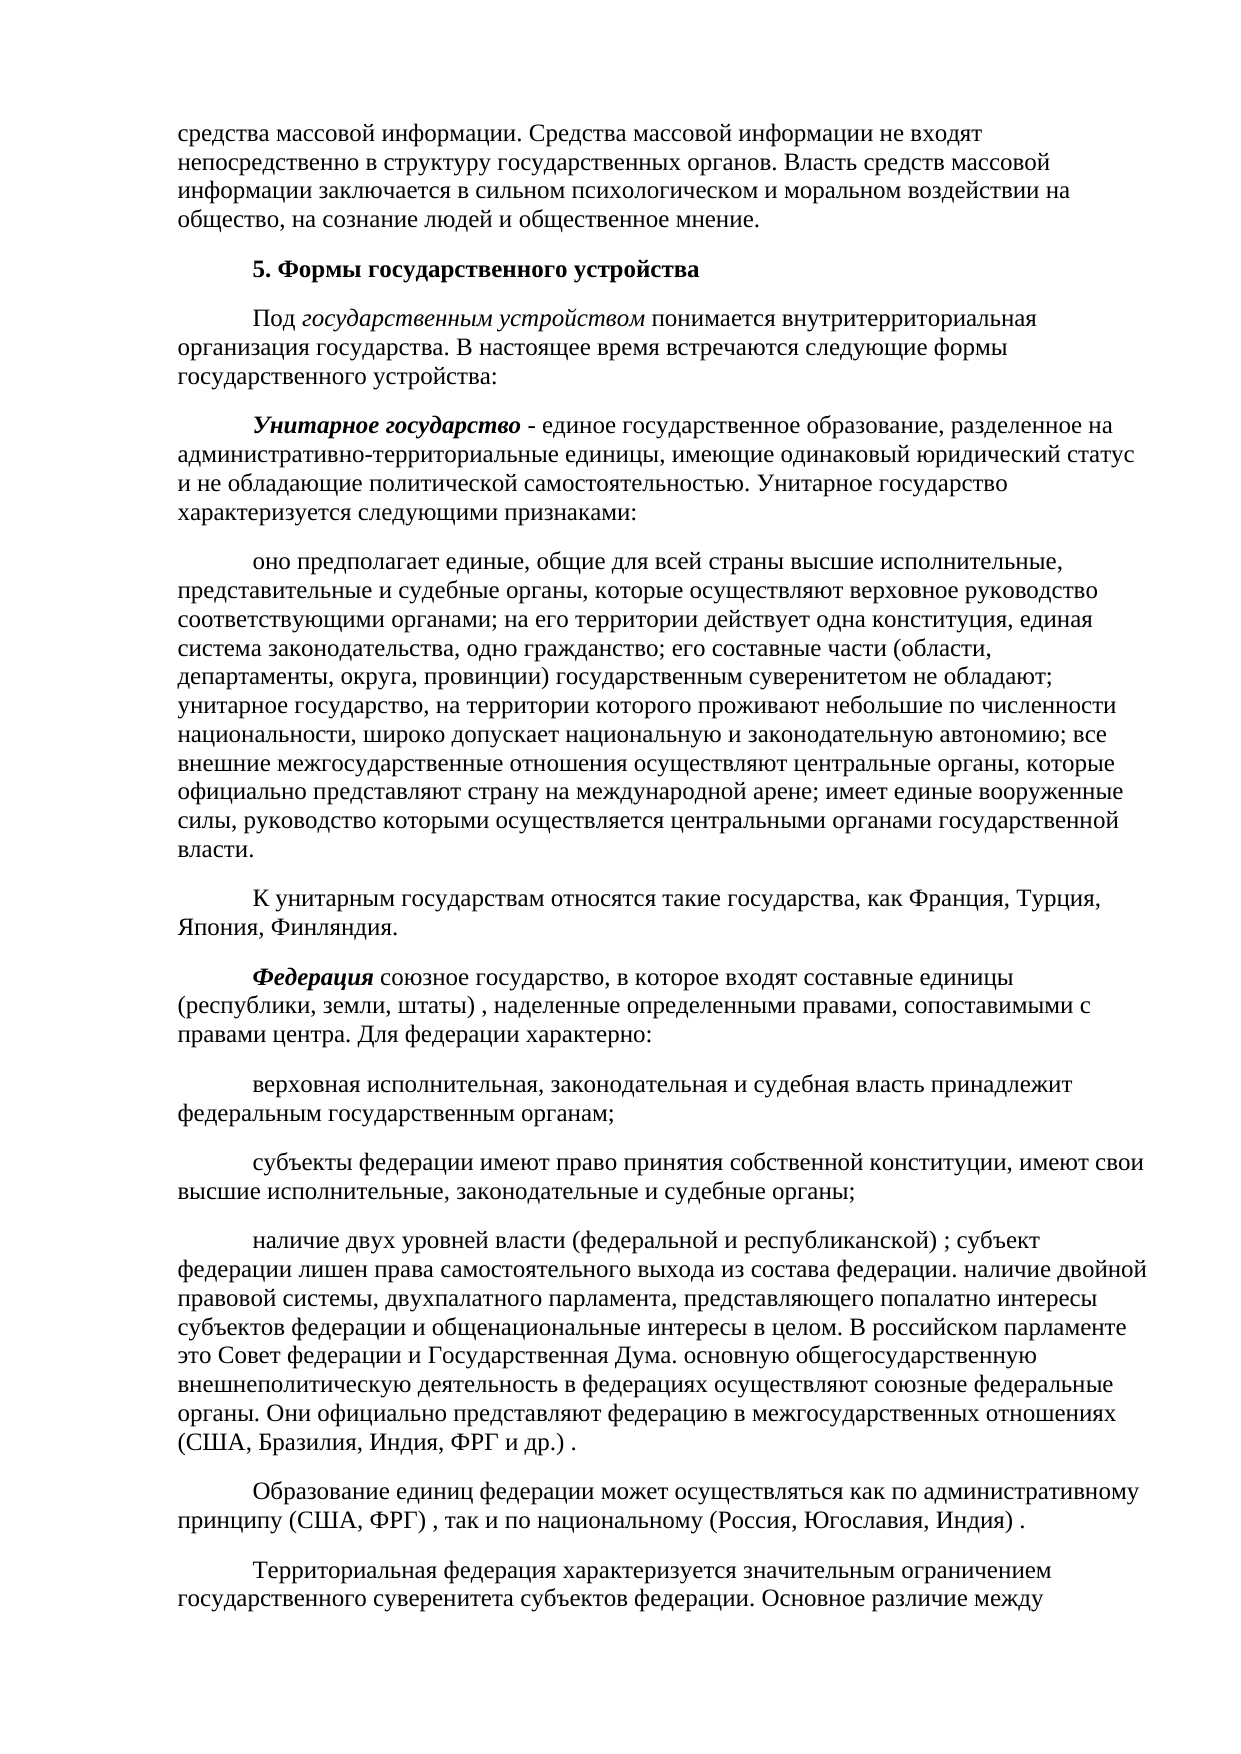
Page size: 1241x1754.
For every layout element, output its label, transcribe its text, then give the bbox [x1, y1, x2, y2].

text субъекты федерации имеют право принятия собственной конституции, имеют свои высшие исполнительные, законодательные и судебные органы; [177, 1147, 1152, 1205]
text верховная исполнительная, законодательная и судебная власть принадлежит федеральным государственным органам; [177, 1069, 1152, 1126]
text Унитарное государство - единое государственное образование, разделенное на административно-территориальные единицы, имеющие одинаковый юридический статус и не обладающие политической самостоятельностью. Унитарное государство характеризуется следующими признаками: [177, 411, 1152, 526]
text Образование единиц федерации может осуществляться как по административному принципу (США, ФРГ) , так и по национальному (Россия, Югославия, Индия) . [177, 1476, 1152, 1534]
text наличие двух уровней власти (федеральной и республиканской) ; субъект федерации лишен права самостоятельного выхода из состава федерации. наличие двойной правовой системы, двухпалатного парламента, представляющего попалатно интересы субъектов федерации и общенациональные интересы в целом. В российском парламенте это Совет федерации и Государственная Дума. основную общегосударственную внешнеполитическую деятельность в федерациях осуществляют союзные федеральные органы. Они официально представляют федерацию в межгосударственных отношениях (США, Бразилия, Индия, ФРГ и др.) . [177, 1226, 1152, 1456]
text Под государственным устройством понимается внутритерриториальная организация государства. В настоящее время встречаются следующие формы государственного устройства: [177, 303, 1152, 390]
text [177, 118, 1152, 233]
text 5. Формы государственного устройства [177, 254, 1152, 283]
text оно предполагает единые, общие для всей страны высшие исполнительные, представительные и судебные органы, которые осуществляют верховное руководство соответствующими органами; на его территории действует одна конституция, единая система законодательства, одно гражданство; его составные части (области, департаменты, округа, провинции) государственным суверенитетом не обладают; унитарное государство, на территории которого проживают небольшие по численности национальности, широко допускает национальную и законодательную автономию; все внешние межгосударственные отношения осуществляют центральные органы, которые официально представляют страну на международной арене; имеет единые вооруженные силы, руководство которыми осуществляется центральными органами государственной власти. [177, 546, 1152, 863]
text Федерация союзное государство, в которое входят составные единицы (республики, земли, штаты) , наделенные определенными правами, сопоставимыми с правами центра. Для федерации характерно: [177, 962, 1152, 1048]
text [177, 1555, 1152, 1612]
text К унитарным государствам относятся такие государства, как Франция, Турция, Япония, Финляндия. [177, 883, 1152, 941]
